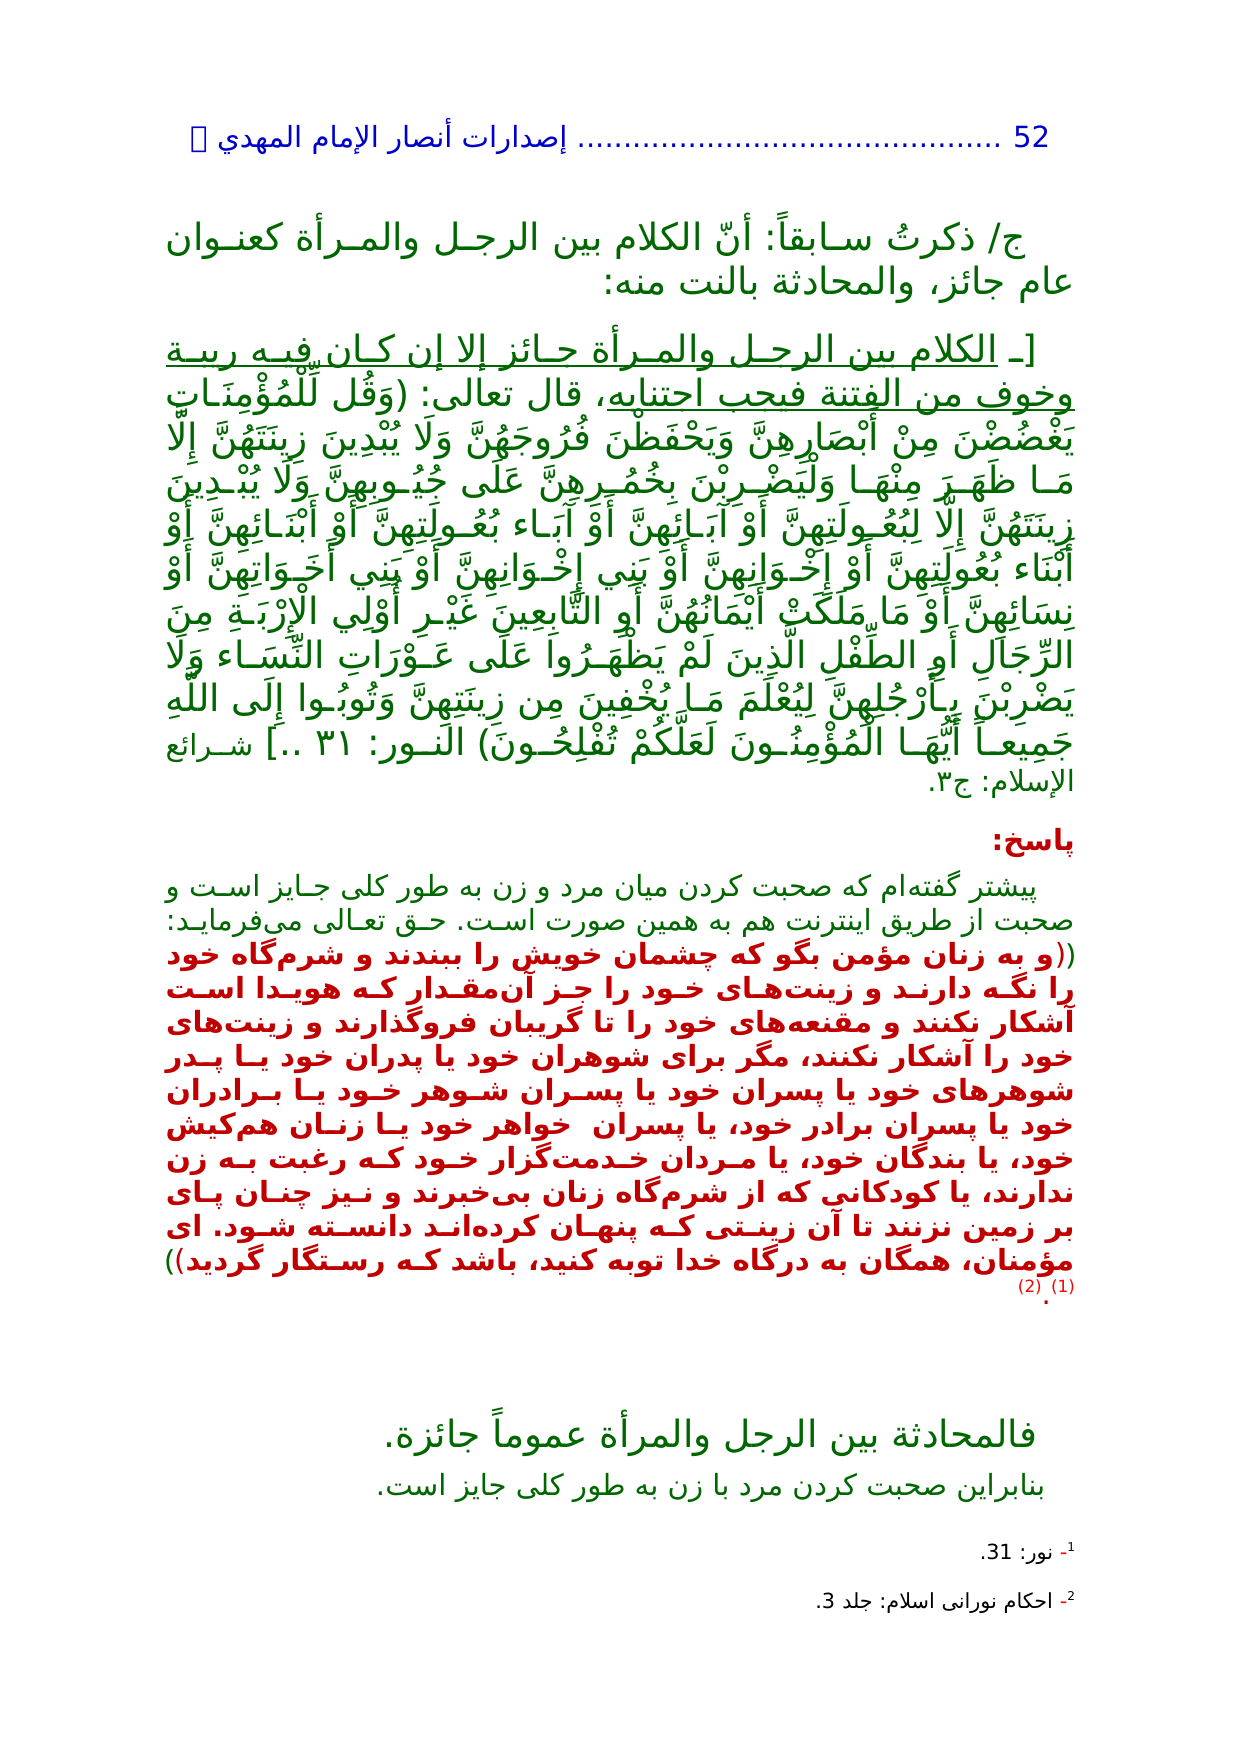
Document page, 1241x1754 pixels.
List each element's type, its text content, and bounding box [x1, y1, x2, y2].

text فالمحادثة بين الرجل والمرأة عموماً جائزة. [165, 1412, 1075, 1456]
text [ الكلام بين الرجل والمرأة جائز إلا إن كان فيه ريبة وخوف من الفتنة فيجب اجتنابه، قال تعالى: ﴿وَقُل لِّلْمُؤْمِنَاتِ يَغْضُضْنَ مِنْ أَبْصَارِهِنَّ وَيَحْفَظْنَ فُرُوجَهُنَّ وَلَا يُبْدِينَ زِينَتَهُنَّ إِلَّا مَا ظَهَرَ مِنْهَا وَلْيَضْرِبْنَ بِخُمُرِهِنَّ عَلَى جُيُوبِهِنَّ وَلَا يُبْدِينَ زِينَتَهُنَّ إِلَّا لِبُعُولَتِهِنَّ أَوْ آبَائِهِنَّ أَوْ آبَاء بُعُولَتِهِنَّ أَوْ أَبْنَائِهِنَّ أَوْ أَبْنَاء بُعُولَتِهِنَّ أَوْ إِخْوَانِهِنَّ أَوْ بَنِي إِخْوَانِهِنَّ أَوْ بَنِي أَخَوَاتِهِنَّ أَوْ نِسَائِهِنَّ أَوْ مَا مَلَكَتْ أَيْمَانُهُنَّ أَوِ التَّابِعِينَ غَيْرِ أُوْلِي الْإِرْبَةِ مِنَ الرِّجَالِ أَوِ الطِّفْلِ الَّذِينَ لَمْ يَظْهَرُوا عَلَى عَوْرَاتِ النِّسَاء وَلَا يَضْرِبْنَ بِأَرْجُلِهِنَّ لِيُعْلَمَ مَا يُخْفِينَ مِن زِينَتِهِنَّ وَتُوبُوا إِلَى اللَّهِ جَمِيعاً أَيُّهَا الْمُؤْمِنُونَ لَعَلَّكُمْ تُفْلِحُونَ﴾ النور: ٣١ ..] شرائع الإسلام: ج٣. [165, 328, 1075, 798]
text بنابر‌این صحبت کردن مرد با زن به طور کلی جایز است. [165, 1468, 1075, 1502]
text پاسخ: [165, 823, 1075, 857]
text پیشتر گفته‌ام که صحبت کردن میان مرد و زن به طور کلی جایز است و صحبت از طریق اینترنت هم به همین صورت است. حق تعالی می‌فرماید: ﴿(و به زنان مؤمن بگو که چشمان خويش را ببندند و شرم‌گاه خود را نگه دارند و زينت‌های خود را جز آن‌مقدار که هویدا است آشکار نکنند و مقنعه‌های خود را تا گريبان فروگذارند و زينت‌های خود را آشکار نکنند، مگر برای شوهران خود يا پدران خود يا پدر شوهر‌های خود يا پسران خود يا پسران شوهر خود يا برادران خود يا پسران برادر خود، يا پسران خواهر خود يا زنان هم‌کيش خود، يا بندگان خود، يا مردان خدمت‌گزار خود که رغبت به زن ندارند، يا کودکانی که از شرم‌گاه زنان بی‌خبرند و نيز چنان پای بر زمين نزنند تا آن زينتی که پنهان کرده‌اند دانسته شود. ای مؤمنان، همگان به درگاه خدا توبه کنيد، باشد که رستگار گرديد)﴾().() [165, 870, 1075, 1311]
text ج/ ذكرتُ سابقاً: أنّ الكلام بين الرجل والمرأة كعنوان عام جائز، والمحادثة بالنت منه: [165, 216, 1075, 303]
